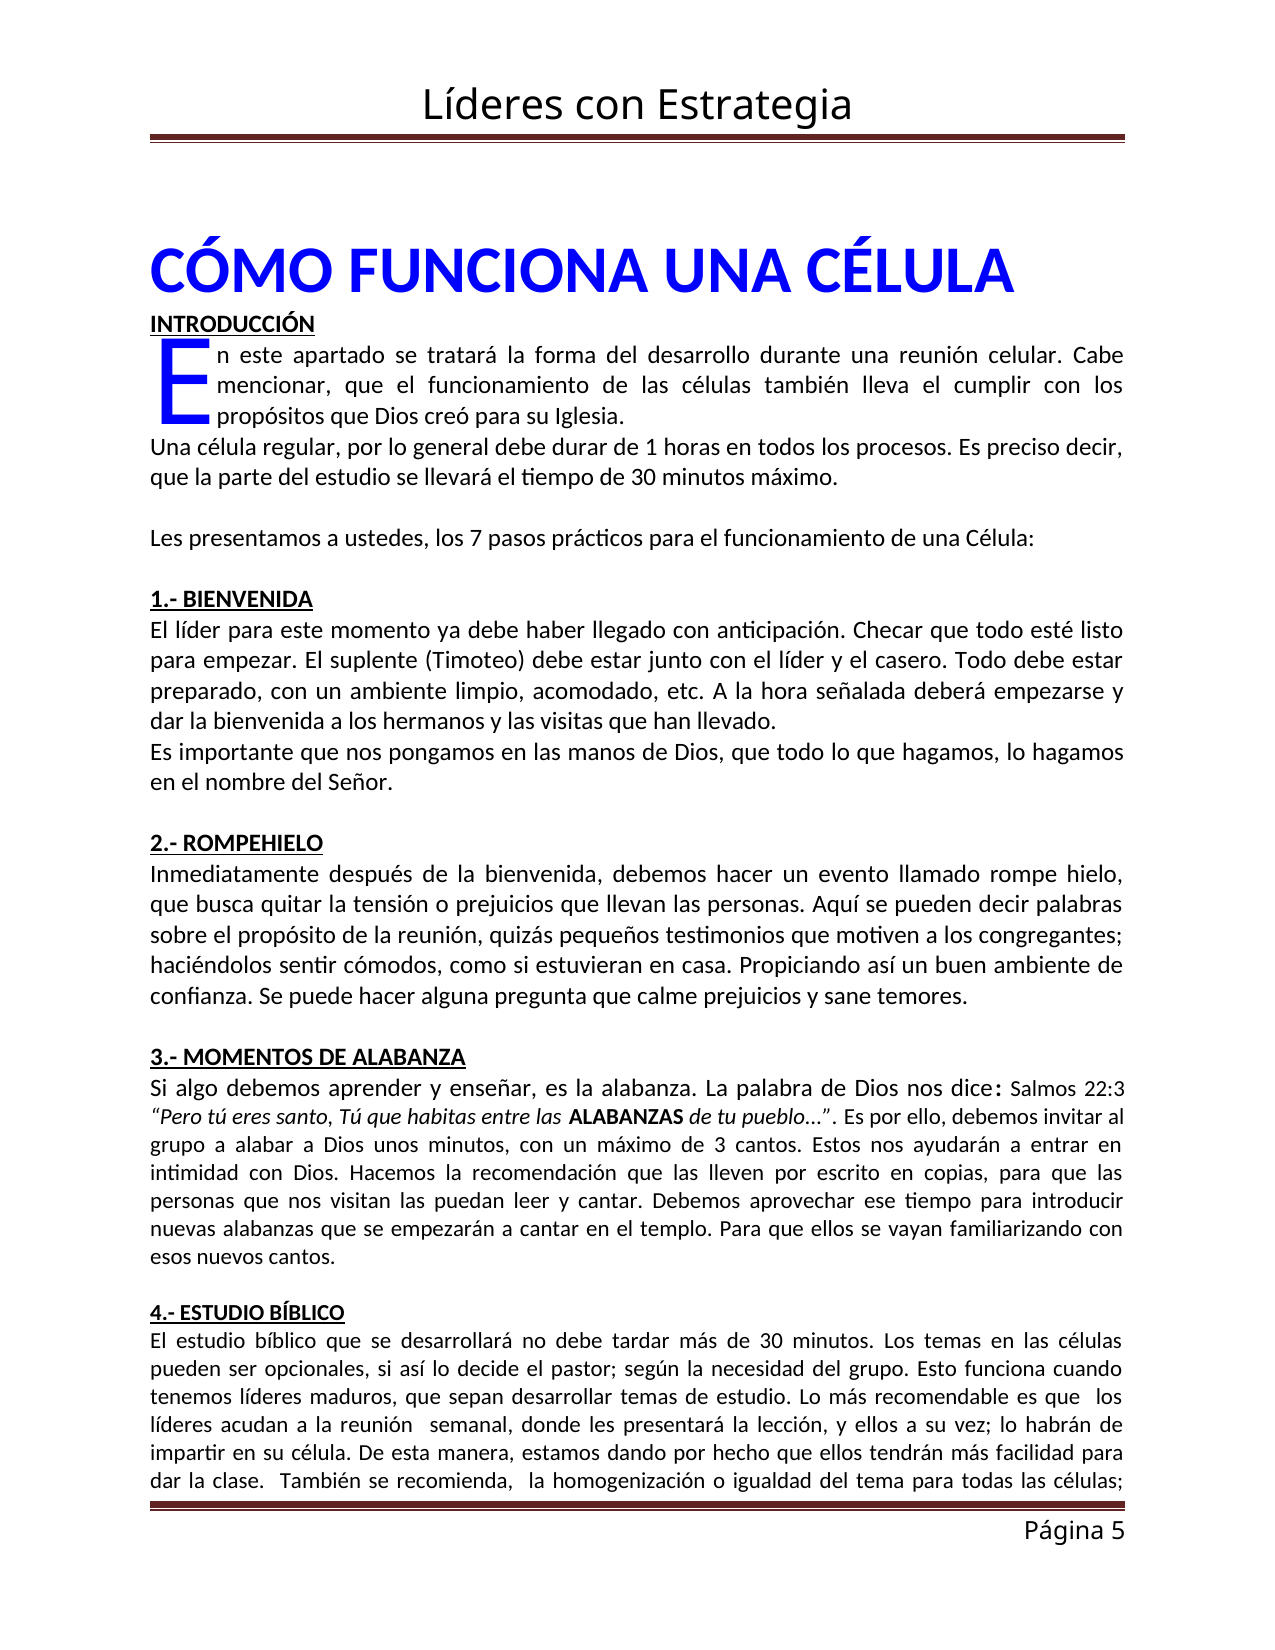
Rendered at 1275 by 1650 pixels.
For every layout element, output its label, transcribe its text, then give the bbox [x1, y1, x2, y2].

text 2.- ROMPEHIELO [150, 827, 1125, 858]
text Les presentamos a ustedes, los 7 pasos prácticos para el funcionamiento de una Célula: [150, 522, 1125, 553]
text Si algo debemos aprender y enseñar, es la alabanza. La palabra de Dios nos dice: Salmos 22:3 “Pero tú eres santo, Tú que habitas entre las ALABANZAS de tu pueblo...”. Es por ello, debemos invitar al grupo a alabar a Dios unos minutos, con un máximo de 3 cantos. Estos nos ayudarán a entrar en intimidad con Dios. Hacemos la recomendación que las lleven por escrito en copias, para que las personas que nos visitan las puedan leer y cantar. Debemos aprovechar ese tiempo para introducir nuevas alabanzas que se empezarán a cantar en el templo. Para que ellos se vayan familiarizando con esos nuevos cantos. [150, 1072, 1125, 1270]
text Inmediatamente después de la bienvenida, debemos hacer un evento llamado rompe hielo, que busca quitar la tensión o prejuicios que llevan las personas. Aquí se pueden decir palabras sobre el propósito de la reunión, quizás pequeños testimonios que motiven a los congregantes; haciéndolos sentir cómodos, como si estuvieran en casa. Propiciando así un buen ambiente de confianza. Se puede hacer alguna pregunta que calme prejuicios y sane temores. [150, 858, 1125, 1011]
text 1.- BIENVENIDA [150, 583, 1125, 614]
text INTRODUCCIÓN [150, 309, 1125, 339]
text El líder para este momento ya debe haber llegado con anticipación. Checar que todo esté listo para empezar. El suplente (Timoteo) debe estar junto con el líder y el casero. Todo debe estar preparado, con un ambiente limpio, acomodado, etc. A la hora señalada deberá empezarse y dar la bienvenida a los hermanos y las visitas que han llevado. [150, 614, 1125, 736]
text Es importante que nos pongamos en las manos de Dios, que todo lo que hagamos, lo hagamos en el nombre del Señor. [150, 736, 1125, 797]
text Una célula regular, por lo general debe durar de 1 horas en todos los procesos. Es preciso decir, que la parte del estudio se llevará el tiempo de 30 minutos máximo. [150, 431, 1125, 492]
text 3.- MOMENTOS DE ALABANZA [150, 1041, 1125, 1072]
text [150, 1326, 1125, 1494]
text n este apartado se tratará la forma del desarrollo durante una reunión celular. Cabe mencionar, que el funcionamiento de las células también lleva el cumplir con los propósitos que Dios creó para su Iglesia. [150, 339, 1125, 431]
text CÓMO FUNCIONA UNA CÉLULA [150, 227, 1125, 309]
text 4.- ESTUDIO BÍBLICO [150, 1298, 1125, 1326]
